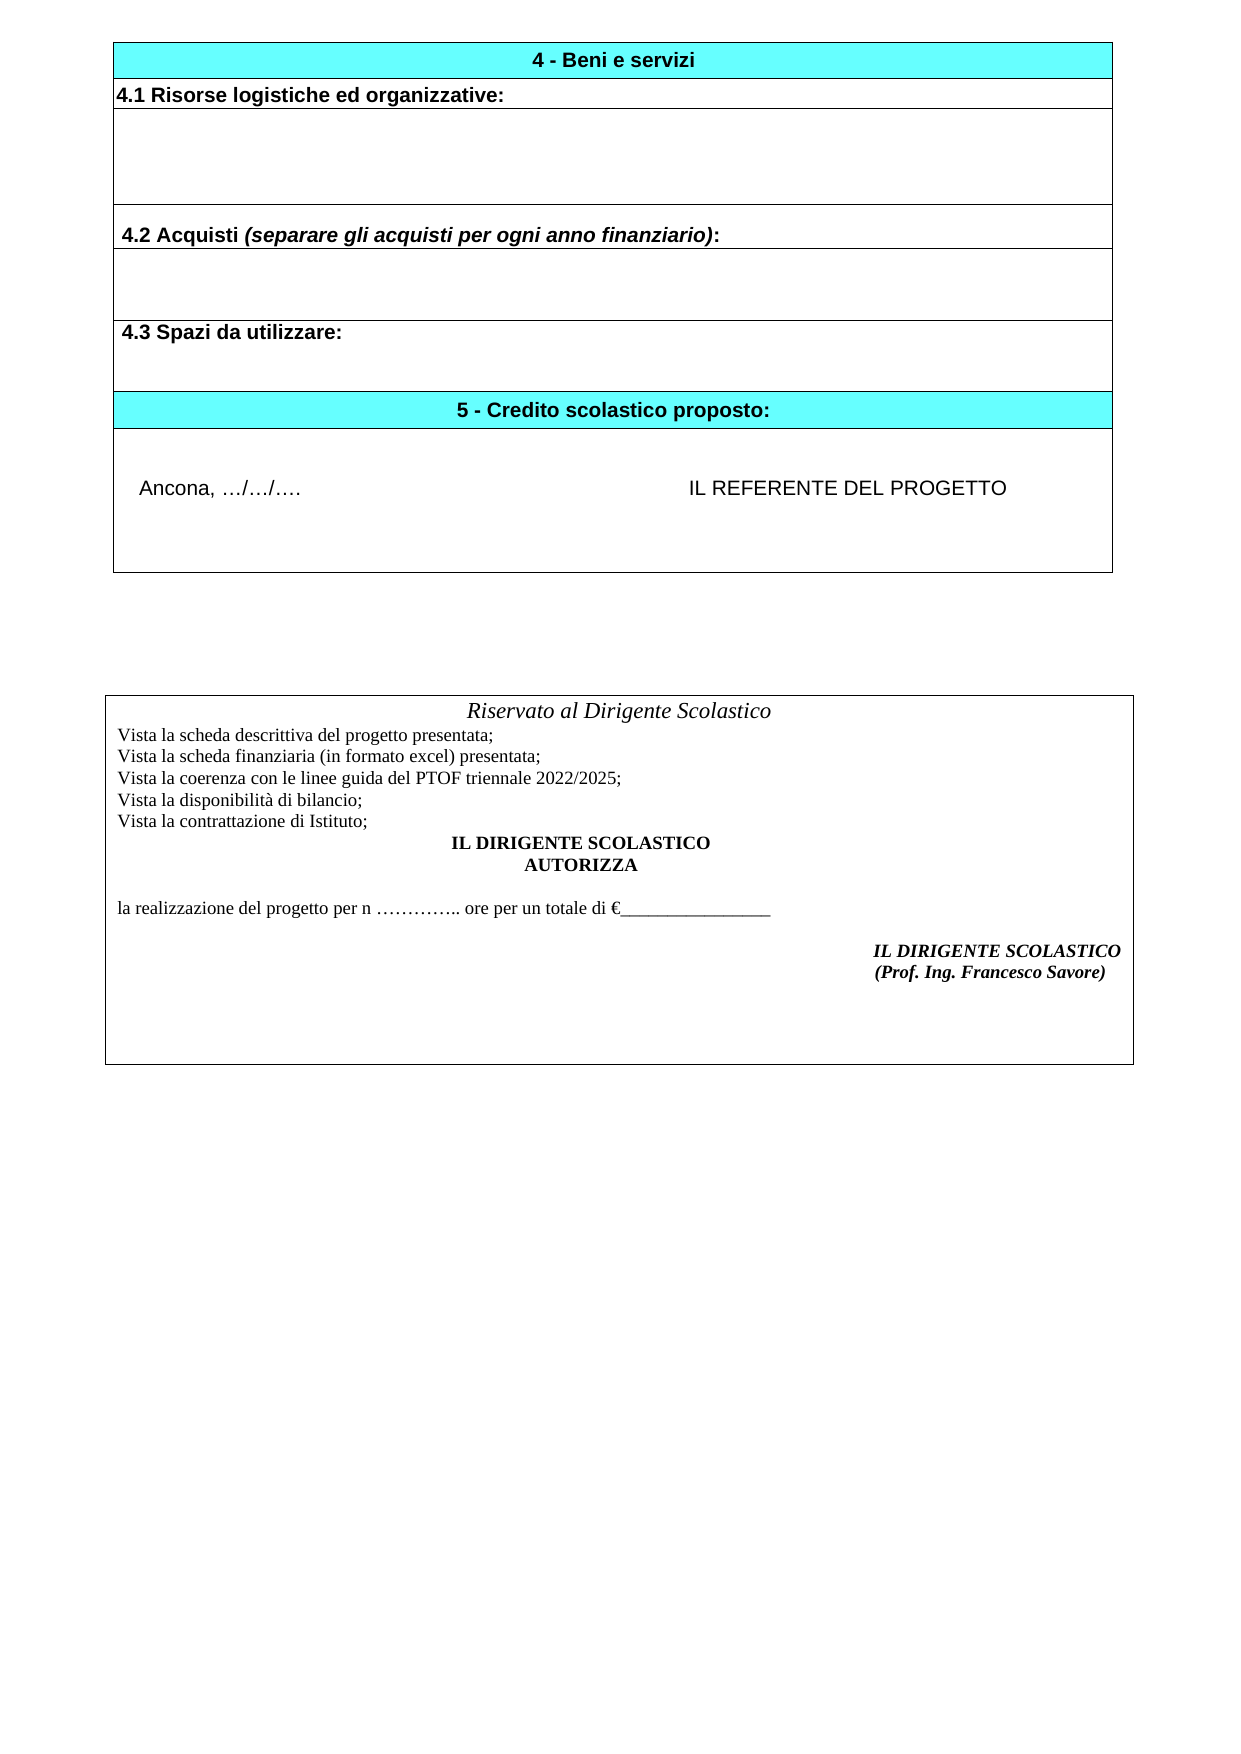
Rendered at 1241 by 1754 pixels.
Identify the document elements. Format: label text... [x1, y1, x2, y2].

table_cell [114, 109, 1112, 204]
table_cell 4.3 Spazi da utilizzare: [114, 321, 1112, 391]
table_header 4 - Beni e servizi [114, 43, 1112, 78]
table_cell Ancona, …/…/…. IL REFERENTE DEL PROGETTO [114, 429, 1112, 572]
table_cell 4.2 Acquisti (separare gli acquisti per ogni anno finanziario): [114, 205, 1112, 248]
table_cell [114, 249, 1112, 319]
table_cell 4.1 Risorse logistiche ed organizzative: [114, 79, 1112, 108]
table_cell 5 - Credito scolastico proposto: [114, 392, 1112, 428]
